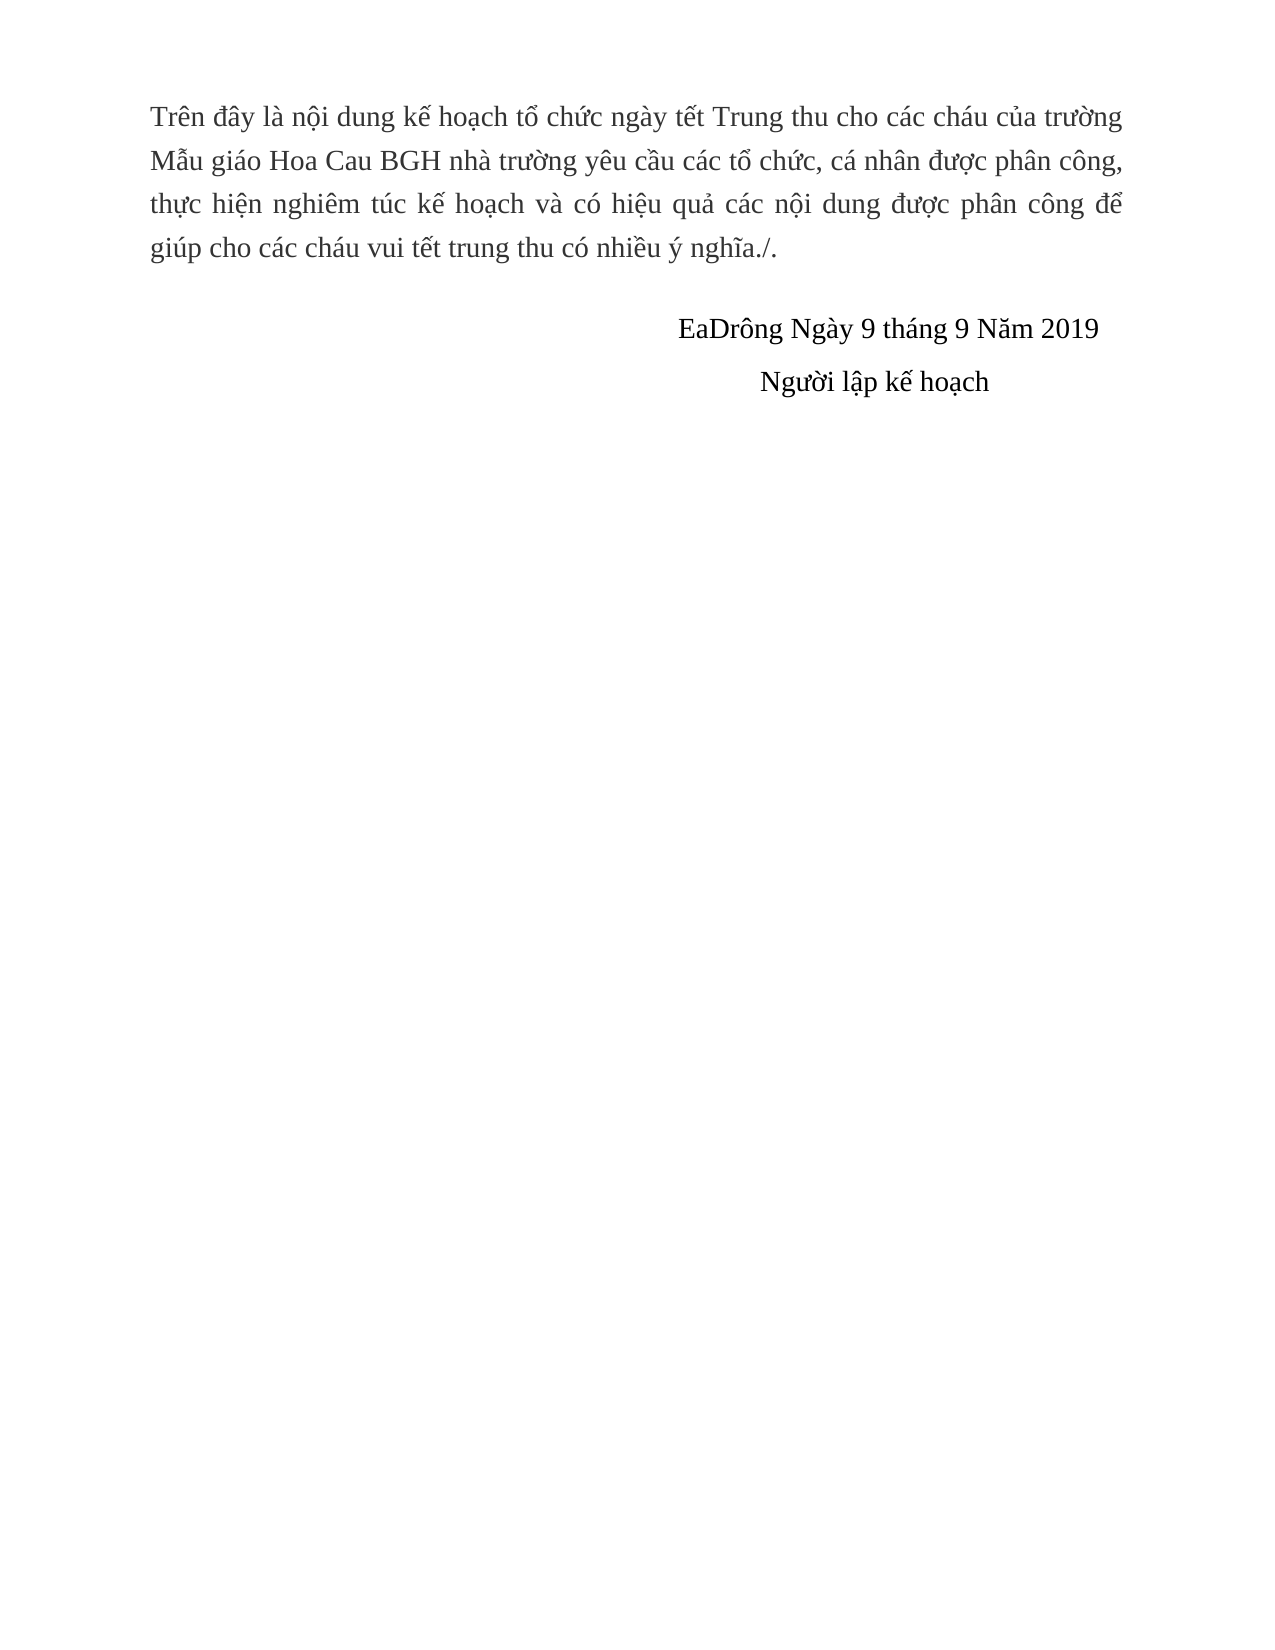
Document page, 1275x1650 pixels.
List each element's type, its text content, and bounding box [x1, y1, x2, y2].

text EaDrông Ngày 9 tháng 9 Năm 2019 [150, 311, 1125, 345]
text Trên đây là nội dung kế hoạch tổ chức ngày tết Trung thu cho các cháu của trường Mẫu giáo Hoa Cau BGH nhà trường yêu cầu các tổ chức, cá nhân được phân công, thực hiện nghiêm túc kế hoạch và có hiệu quả các nội dung được phân công để giúp cho các cháu vui tết trung thu có nhiều ý nghĩa./. [150, 89, 1125, 264]
text Người lập kế hoạch [150, 364, 1125, 398]
